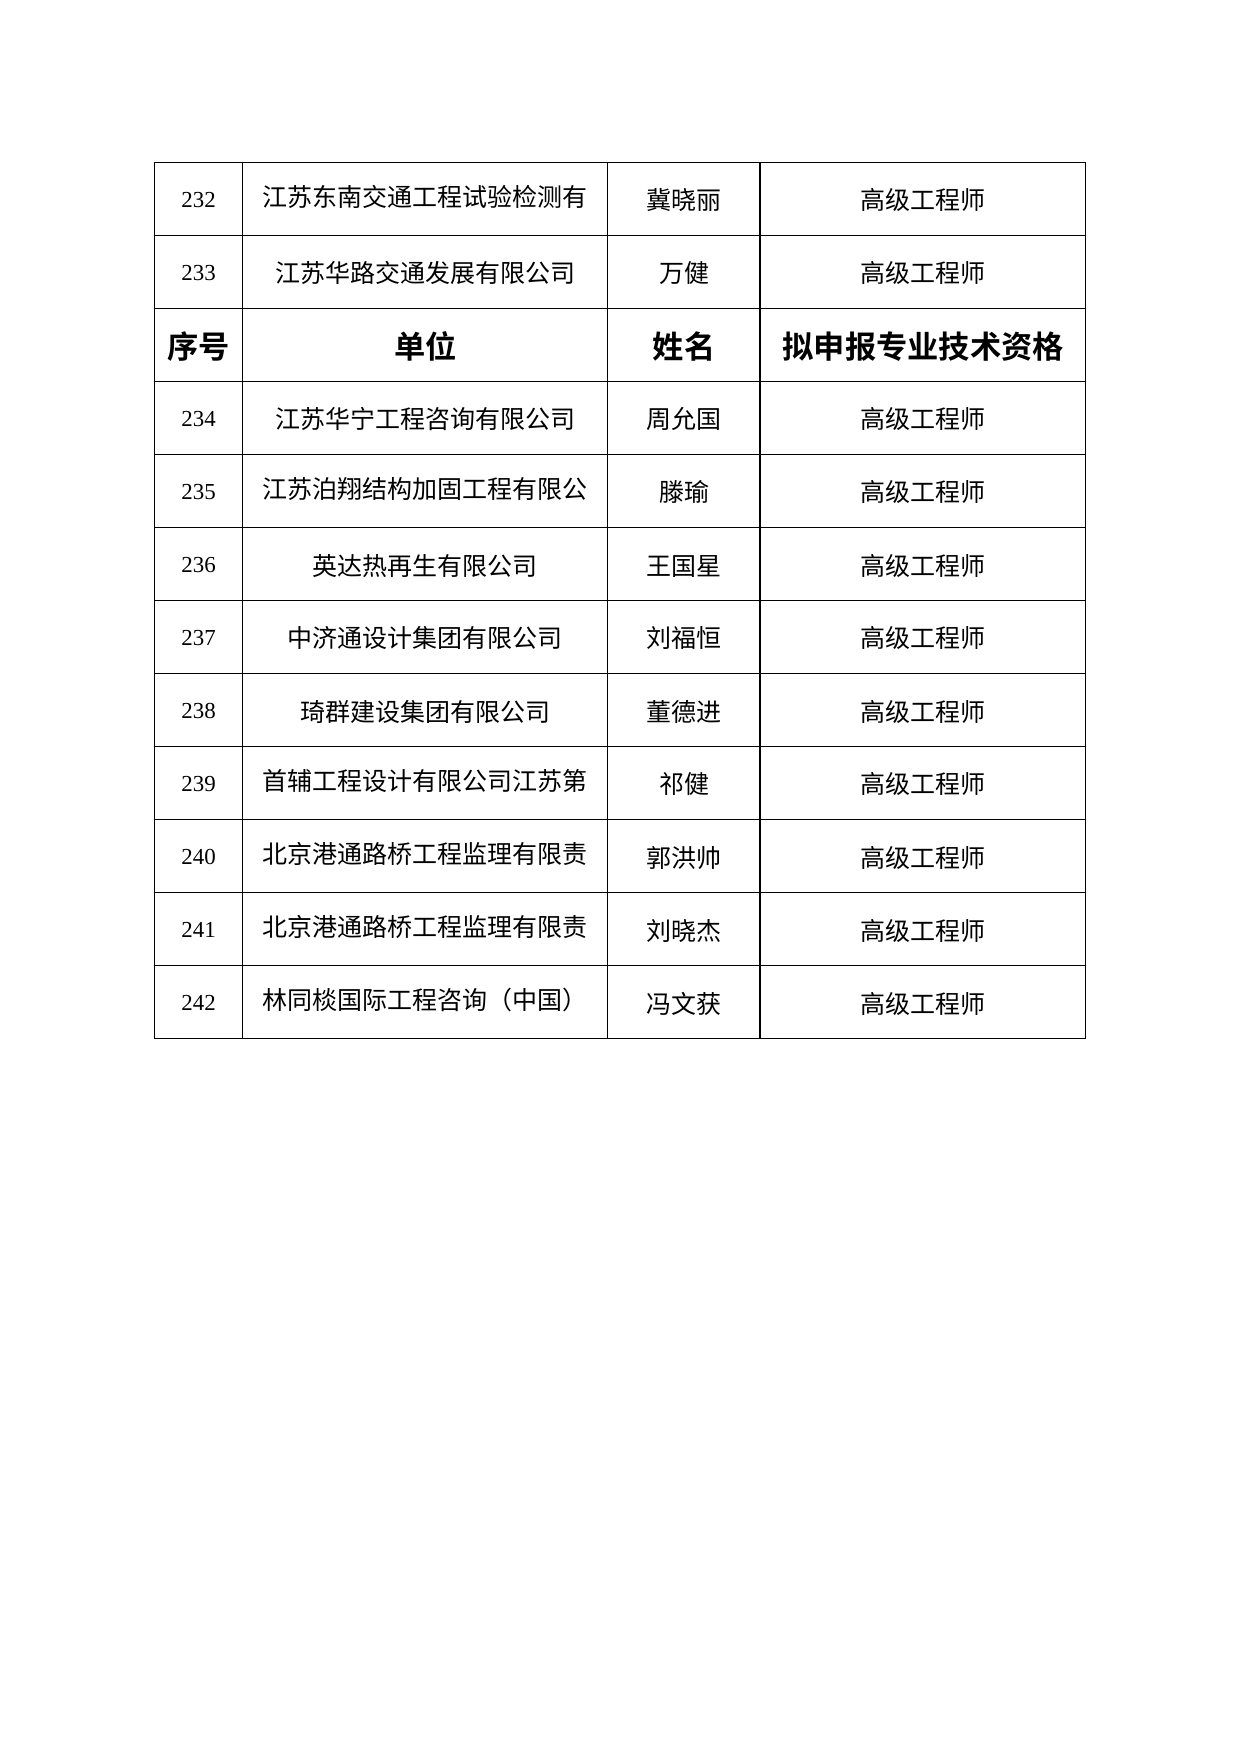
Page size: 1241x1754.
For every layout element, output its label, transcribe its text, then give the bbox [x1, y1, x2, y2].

table_cell 233 [155, 236, 242, 308]
table_cell 北京港通路桥工程监理有限责任公司江苏分公司 [243, 820, 607, 892]
table_cell 姓名 [608, 309, 759, 381]
table_cell 高级工程师 [761, 674, 1085, 746]
table_cell 高级工程师 [761, 820, 1085, 892]
table_cell 中济通设计集团有限公司 [243, 601, 607, 673]
table_cell 北京港通路桥工程监理有限责任公司江苏分公司 [243, 893, 607, 965]
table_cell 英达热再生有限公司 [243, 528, 607, 600]
table_cell 高级工程师 [761, 528, 1085, 600]
table_cell 冯文获 [608, 966, 759, 1038]
table_cell 高级工程师 [761, 163, 1085, 235]
table_cell 单位 [243, 309, 607, 381]
table_cell 林同棪国际工程咨询（中国）有限公司江苏分公司 [243, 966, 607, 1038]
table_cell 郭洪帅 [608, 820, 759, 892]
table_cell 236 [155, 528, 242, 600]
table_cell 万健 [608, 236, 759, 308]
table_cell 高级工程师 [761, 236, 1085, 308]
table_cell 235 [155, 455, 242, 527]
table_cell 239 [155, 747, 242, 819]
table_cell 首辅工程设计有限公司江苏第三分公司 [243, 747, 607, 819]
table_cell 237 [155, 601, 242, 673]
table_cell 滕瑜 [608, 455, 759, 527]
table_cell 祁健 [608, 747, 759, 819]
table_cell 238 [155, 674, 242, 746]
table_cell 刘晓杰 [608, 893, 759, 965]
table_cell 序号 [155, 309, 242, 381]
table_cell 高级工程师 [761, 747, 1085, 819]
table_cell 232 [155, 163, 242, 235]
table_cell 冀晓丽 [608, 163, 759, 235]
table_cell 刘福恒 [608, 601, 759, 673]
table_cell 王国星 [608, 528, 759, 600]
table_cell 董德进 [608, 674, 759, 746]
table_cell 江苏华宁工程咨询有限公司 [243, 382, 607, 454]
table_cell 242 [155, 966, 242, 1038]
table_cell 琦群建设集团有限公司 [243, 674, 607, 746]
table_cell 234 [155, 382, 242, 454]
table_cell 高级工程师 [761, 893, 1085, 965]
table_cell 高级工程师 [761, 382, 1085, 454]
table_cell 240 [155, 820, 242, 892]
table_cell 拟申报专业技术资格 [761, 309, 1085, 381]
table_cell 高级工程师 [761, 966, 1085, 1038]
table_cell 江苏东南交通工程试验检测有限公司 [243, 163, 607, 235]
table_cell 江苏泊翔结构加固工程有限公司 [243, 455, 607, 527]
table_cell 高级工程师 [761, 601, 1085, 673]
table_cell 241 [155, 893, 242, 965]
table_cell 江苏华路交通发展有限公司 [243, 236, 607, 308]
table_cell 高级工程师 [761, 455, 1085, 527]
table_cell 周允国 [608, 382, 759, 454]
